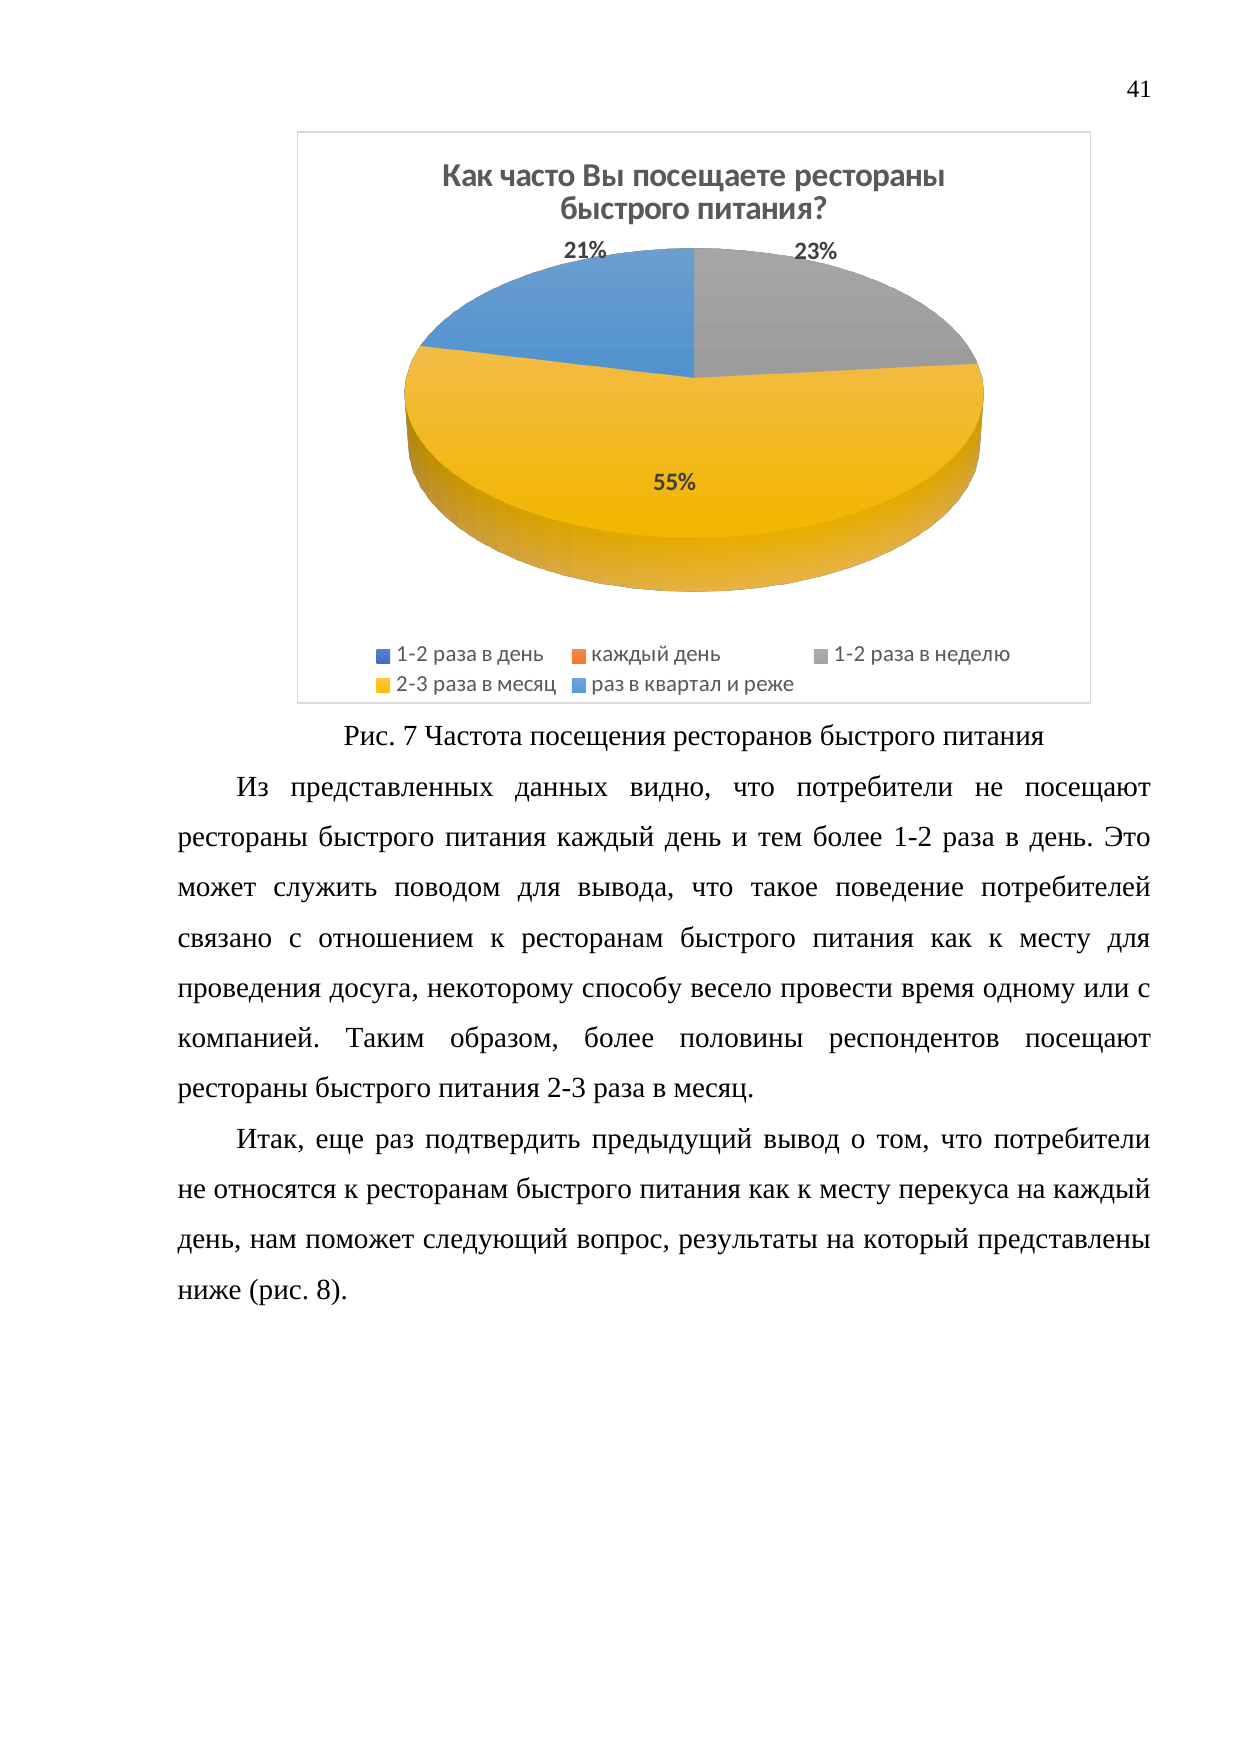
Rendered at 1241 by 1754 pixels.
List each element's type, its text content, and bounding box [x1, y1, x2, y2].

text Рис. 7 Частота посещения ресторанов быстрого питания [177, 718, 1152, 752]
text Из представленных данных видно, что потребители не посещают рестораны быстрого питания каждый день и тем более 1-2 раза в день. Это может служить поводом для вывода, что такое поведение потребителей связано с отношением к ресторанам быстрого питания как к месту для проведения досуга, некоторому способу весело провести время одному или с компанией. Таким образом, более половины респондентов посещают рестораны быстрого питания 2-3 раза в месяц. [177, 769, 1152, 1104]
text Итак, еще раз подтвердить предыдущий вывод о том, что потребители не относятся к ресторанам быстрого питания как к месту перекуса на каждый день, нам поможет следующий вопрос, результаты на который представлены ниже (рис. 8). [177, 1121, 1152, 1305]
